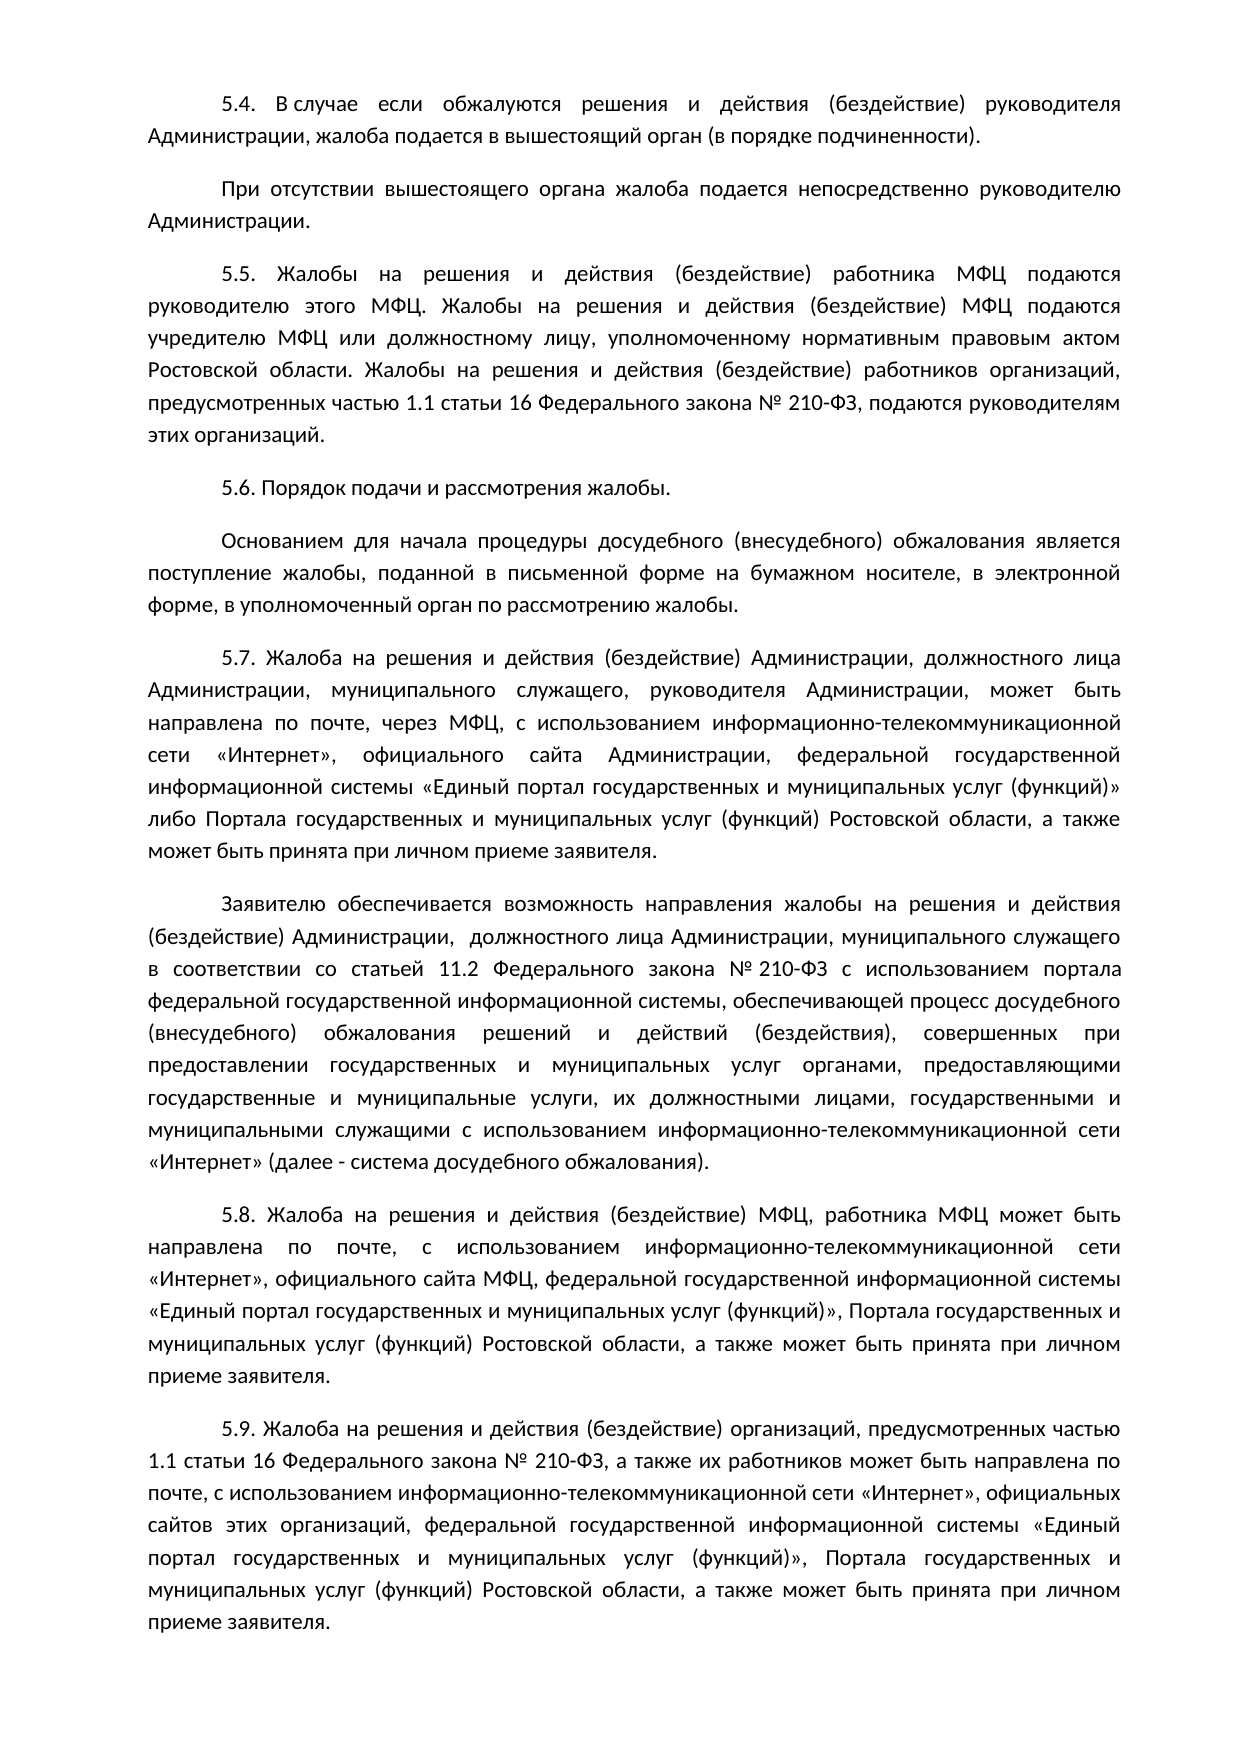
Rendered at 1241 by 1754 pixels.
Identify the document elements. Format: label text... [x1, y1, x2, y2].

text Основанием для начала процедуры досудебного (внесудебного) обжалования является поступление жалобы, поданной в письменной форме на бумажном носителе, в электронной форме, в уполномоченный орган по рассмотрению жалобы. [148, 526, 1122, 618]
text 5.6. Порядок подачи и рассмотрения жалобы. [148, 473, 1122, 501]
text 5.5. Жалобы на решения и действия (бездействие) работника МФЦ подаются руководителю этого МФЦ. Жалобы на решения и действия (бездействие) МФЦ подаются учредителю МФЦ или должностному лицу, уполномоченному нормативным правовым актом Ростовской области. Жалобы на решения и действия (бездействие) работников организаций, предусмотренных частью 1.1 статьи 16 Федерального закона № 210-ФЗ, подаются руководителям этих организаций. [148, 259, 1122, 448]
text 5.8. Жалоба на решения и действия (бездействие) МФЦ, работника МФЦ может быть направлена по почте, с использованием информационно-телекоммуникационной сети «Интернет», официального сайта МФЦ, федеральной государственной информационной системы «Единый портал государственных и муниципальных услуг (функций)», Портала государственных и муниципальных услуг (функций) Ростовской области, а также может быть принята при личном приеме заявителя. [148, 1200, 1122, 1389]
text 5.4. В случае если обжалуются решения и действия (бездействие) руководителя Администрации, жалоба подается в вышестоящий орган (в порядке подчиненности). [148, 89, 1122, 149]
text 5.7. Жалоба на решения и действия (бездействие) Администрации, должностного лица Администрации, муниципального служащего, руководителя Администрации, может быть направлена по почте, через МФЦ, с использованием информационно-телекоммуникационной сети «Интернет», официального сайта Администрации, федеральной государственной информационной системы «Единый портал государственных и муниципальных услуг (функций)» либо Портала государственных и муниципальных услуг (функций) Ростовской области, а также может быть принята при личном приеме заявителя. [148, 643, 1122, 864]
text 5.9. Жалоба на решения и действия (бездействие) организаций, предусмотренных частью 1.1 статьи 16 Федерального закона № 210-ФЗ, а также их работников может быть направлена по почте, с использованием информационно-телекоммуникационной сети «Интернет», официальных сайтов этих организаций, федеральной государственной информационной системы «Единый портал государственных и муниципальных услуг (функций)», Портала государственных и муниципальных услуг (функций) Ростовской области, а также может быть принята при личном приеме заявителя. [148, 1414, 1122, 1635]
text Заявителю обеспечивается возможность направления жалобы на решения и действия (бездействие) Администрации, должностного лица Администрации, муниципального служащего в соответствии со статьей 11.2 Федерального закона № 210-ФЗ с использованием портала федеральной государственной информационной системы, обеспечивающей процесс досудебного (внесудебного) обжалования решений и действий (бездействия), совершенных при предоставлении государственных и муниципальных услуг органами, предоставляющими государственные и муниципальные услуги, их должностными лицами, государственными и муниципальными служащими с использованием информационно-телекоммуникационной сети «Интернет» (далее - система досудебного обжалования). [148, 889, 1122, 1175]
text При отсутствии вышестоящего органа жалоба подается непосредственно руководителю Администрации. [148, 174, 1122, 234]
